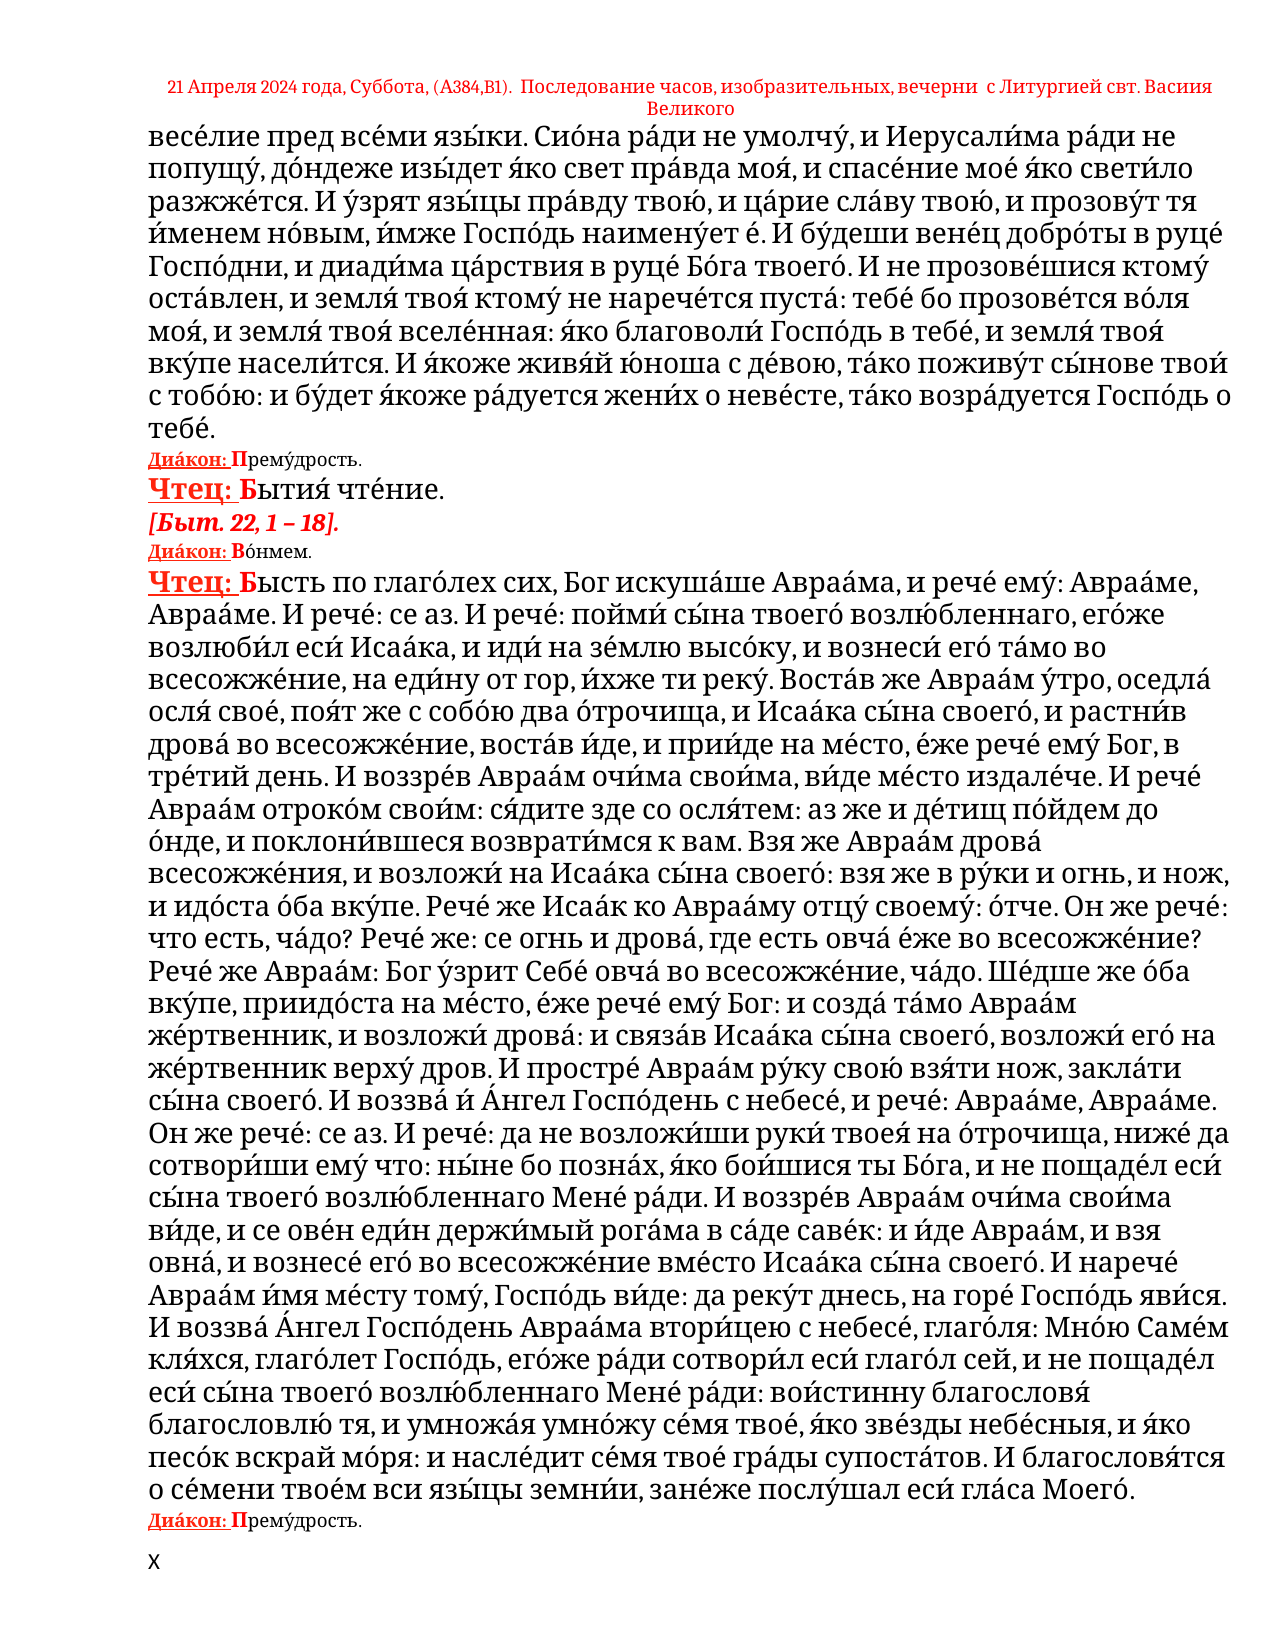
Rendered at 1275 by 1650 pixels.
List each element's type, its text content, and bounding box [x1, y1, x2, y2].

text [Быт. 22, 1 – 18]. [148, 922, 1233, 951]
text Чтец: Да возра́дуется душа́ моя́ о Го́споде: облече́ бо мя в ри́зу спасе́ния, и оде́ждою весе́лия [оде́я мя]: я́ко на жениха́ возложи́ на мя вене́ц, и я́ко неве́сту украси́ мя красото́ю. И я́ко земля́ растя́щая цвет свой, и я́ко вертогра́д се́мена своя́ прозяба́ет: та́ко возрасти́т Госпо́дь Госпо́дь пра́вду, и весе́лие пред все́ми язы́ки. Сио́на ра́ди не умолчу́, и Иерусали́ма ра́ди не попущу́, до́ндеже изы́дет я́ко свет пра́вда моя́, и спасе́ние мое́ я́ко свети́ло разжже́тся. И у́зрят язы́цы пра́вду твою́, и ца́рие сла́ву твою́, и прозову́т тя и́менем но́вым, и́мже Госпо́дь наимену́ет е́. И бу́деши вене́ц добро́ты в руце́ Госпо́дни, и диади́ма ца́рствия в руце́ Бо́га твоего́. И не прозове́шися ктому́ оста́влен, и земля́ твоя́ ктому́ не нарече́тся пуста́: тебе́ бо прозове́тся во́ля моя́, и земля́ твоя́ вселе́нная: я́ко благоволи́ Госпо́дь в тебе́, и земля́ твоя́ вку́пе насели́тся. И я́коже живя́й ю́ноша с де́вою, та́ко поживу́т сы́нове твои́ с тобо́ю: и бу́дет я́коже ра́дуется жени́х о неве́сте, та́ко возра́дуется Госпо́дь о тебе́. [148, 404, 1233, 858]
text Чтец: Бытия́ чте́ние. [148, 887, 1233, 920]
text Диа́кон: Во́нмем. [148, 378, 1233, 402]
text Диа́кон: Во́нмем. [148, 953, 1233, 977]
text Диа́кон: Прему́дрость. [148, 861, 1233, 884]
text Диа́кон: Прему́дрость. [148, 285, 1233, 309]
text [148, 979, 1233, 1531]
text Чтец: Проро́чества Иса́иина чте́ние. [148, 311, 1233, 345]
text [Ис. 61, 10 – 11; 62, 1 – 5]. [148, 347, 1233, 376]
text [148, 121, 1233, 283]
